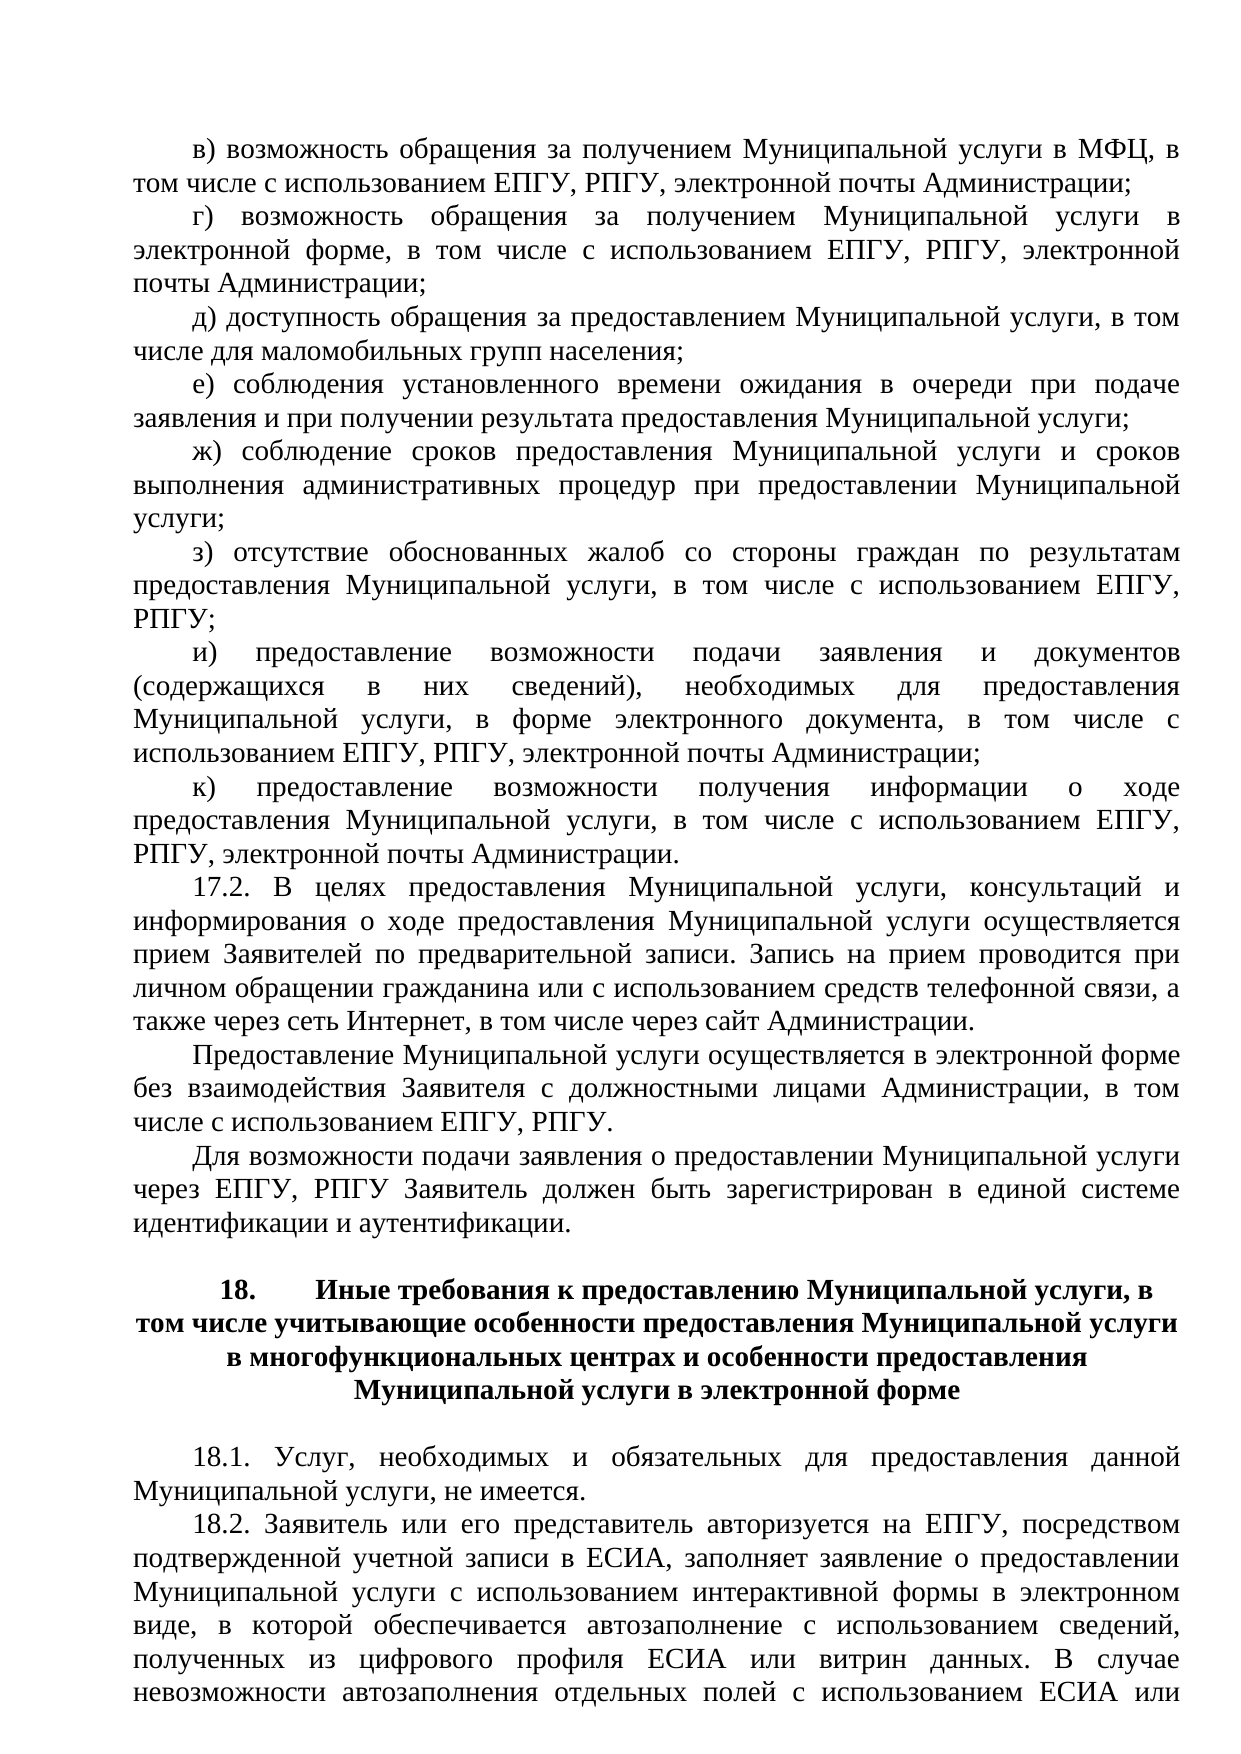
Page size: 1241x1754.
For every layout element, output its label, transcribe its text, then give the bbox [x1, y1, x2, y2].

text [133, 1507, 1181, 1708]
list Иные требования к предоставлению Муниципальной услуги, в том числе учитывающие особенности предоставления Муниципальной услуги в многофункциональных центрах и особенности предоставления Муниципальной услуги в электронной форме [133, 1272, 1181, 1406]
text в) возможность обращения за получением Муниципальной услуги в МФЦ, в том числе с использованием ЕПГУ, РПГУ, электронной почты Администрации; [133, 131, 1181, 198]
text Для возможности подачи заявления о предоставлении Муниципальной услуги через ЕПГУ, РПГУ Заявитель должен быть зарегистрирован в единой системе идентификации и аутентификации. [133, 1138, 1181, 1238]
text 17.2. В целях предоставления Муниципальной услуги, консультаций и информирования о ходе предоставления Муниципальной услуги осуществляется прием Заявителей по предварительной записи. Запись на прием проводится при личном обращении гражданина или с использованием средств телефонной связи, а также через сеть Интернет, в том числе через сайт Администрации. [133, 869, 1181, 1037]
text к) предоставление возможности получения информации о ходе предоставления Муниципальной услуги, в том числе с использованием ЕПГУ, РПГУ, электронной почты Администрации. [133, 769, 1181, 869]
text г) возможность обращения за получением Муниципальной услуги в электронной форме, в том числе с использованием ЕПГУ, РПГУ, электронной почты Администрации; [133, 198, 1181, 299]
text з) отсутствие обоснованных жалоб со стороны граждан по результатам предоставления Муниципальной услуги, в том числе с использованием ЕПГУ, РПГУ; [133, 534, 1181, 634]
text и) предоставление возможности подачи заявления и документов (содержащихся в них сведений), необходимых для предоставления Муниципальной услуги, в форме электронного документа, в том числе с использованием ЕПГУ, РПГУ, электронной почты Администрации; [133, 634, 1181, 769]
text 18.1. Услуг, необходимых и обязательных для предоставления данной Муниципальной услуги, не имеется. [133, 1439, 1181, 1507]
text д) доступность обращения за предоставлением Муниципальной услуги, в том числе для маломобильных групп населения; [133, 299, 1181, 366]
text е) соблюдения установленного времени ожидания в очереди при подаче заявления и при получении результата предоставления Муниципальной услуги; [133, 366, 1181, 433]
text Предоставление Муниципальной услуги осуществляется в электронной форме без взаимодействия Заявителя с должностными лицами Администрации, в том числе с использованием ЕПГУ, РПГУ. [133, 1037, 1181, 1138]
text ж) соблюдение сроков предоставления Муниципальной услуги и сроков выполнения административных процедур при предоставлении Муниципальной услуги; [133, 433, 1181, 534]
